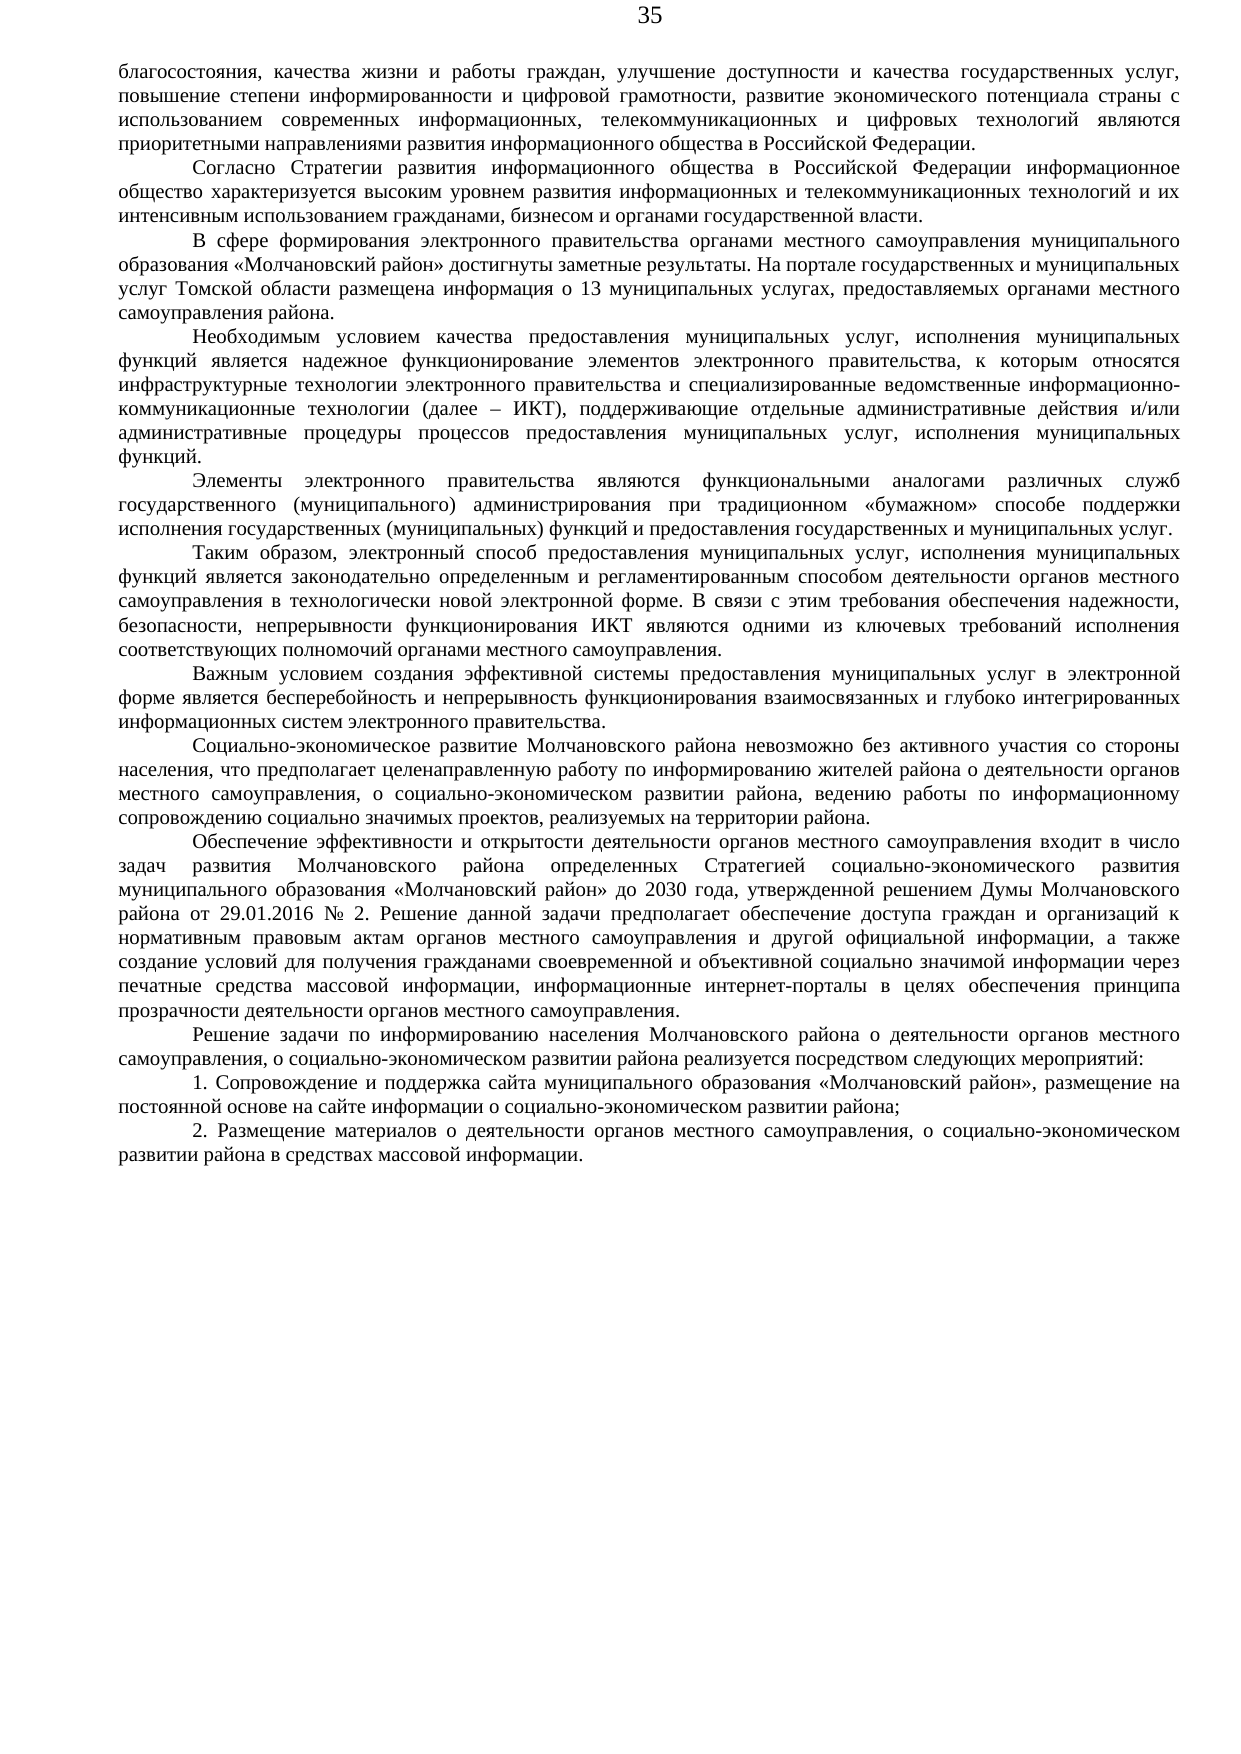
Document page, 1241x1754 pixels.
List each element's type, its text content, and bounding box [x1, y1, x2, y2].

text Таким образом, электронный способ предоставления муниципальных услуг, исполнения муниципальных функций является законодательно определенным и регламентированным способом деятельности органов местного самоуправления в технологически новой электронной форме. В связи с этим требования обеспечения надежности, безопасности, непрерывности функционирования ИКТ являются одними из ключевых требований исполнения соответствующих полномочий органами местного самоуправления. [118, 540, 1181, 661]
text 1. Сопровождение и поддержка сайта муниципального образования «Молчановский район», размещение на постоянной основе на сайте информации о социально-экономическом развитии района; [118, 1070, 1181, 1118]
text Решение задачи по информированию населения Молчановского района о деятельности органов местного самоуправления, о социально-экономическом развитии района реализуется посредством следующих мероприятий: [118, 1022, 1181, 1070]
text 2. Размещение материалов о деятельности органов местного самоуправления, о социально-экономическом развитии района в средствах массовой информации. [118, 1118, 1181, 1166]
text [118, 59, 1181, 155]
text Обеспечение эффективности и открытости деятельности органов местного самоуправления входит в число задач развития Молчановского района определенных Стратегией социально-экономического развития муниципального образования «Молчановский район» до 2030 года, утвержденной решением Думы Молчановского района от 29.01.2016 № 2. Решение данной задачи предполагает обеспечение доступа граждан и организаций к нормативным правовым актам органов местного самоуправления и другой официальной информации, а также создание условий для получения гражданами своевременной и объективной социально значимой информации через печатные средства массовой информации, информационные интернет-порталы в целях обеспечения принципа прозрачности деятельности органов местного самоуправления. [118, 829, 1181, 1022]
text Важным условием создания эффективной системы предоставления муниципальных услуг в электронной форме является бесперебойность и непрерывность функционирования взаимосвязанных и глубоко интегрированных информационных систем электронного правительства. [118, 661, 1181, 733]
text Согласно Стратегии развития информационного общества в Российской Федерации информационное общество характеризуется высоким уровнем развития информационных и телекоммуникационных технологий и их интенсивным использованием гражданами, бизнесом и органами государственной власти. [118, 155, 1181, 227]
text В сфере формирования электронного правительства органами местного самоуправления муниципального образования «Молчановский район» достигнуты заметные результаты. На портале государственных и муниципальных услуг Томской области размещена информация о 13 муниципальных услугах, предоставляемых органами местного самоуправления района. [118, 227, 1181, 324]
text Элементы электронного правительства являются функциональными аналогами различных служб государственного (муниципального) администрирования при традиционном «бумажном» способе поддержки исполнения государственных (муниципальных) функций и предоставления государственных и муниципальных услуг. [118, 468, 1181, 540]
text Необходимым условием качества предоставления муниципальных услуг, исполнения муниципальных функций является надежное функционирование элементов электронного правительства, к которым относятся инфраструктурные технологии электронного правительства и специализированные ведомственные информационно-коммуникационные технологии (далее – ИКТ), поддерживающие отдельные административные действия и/или административные процедуры процессов предоставления муниципальных услуг, исполнения муниципальных функций. [118, 324, 1181, 468]
text Социально-экономическое развитие Молчановского района невозможно без активного участия со стороны населения, что предполагает целенаправленную работу по информированию жителей района о деятельности органов местного самоуправления, о социально-экономическом развитии района, ведению работы по информационному сопровождению социально значимых проектов, реализуемых на территории района. [118, 733, 1181, 829]
